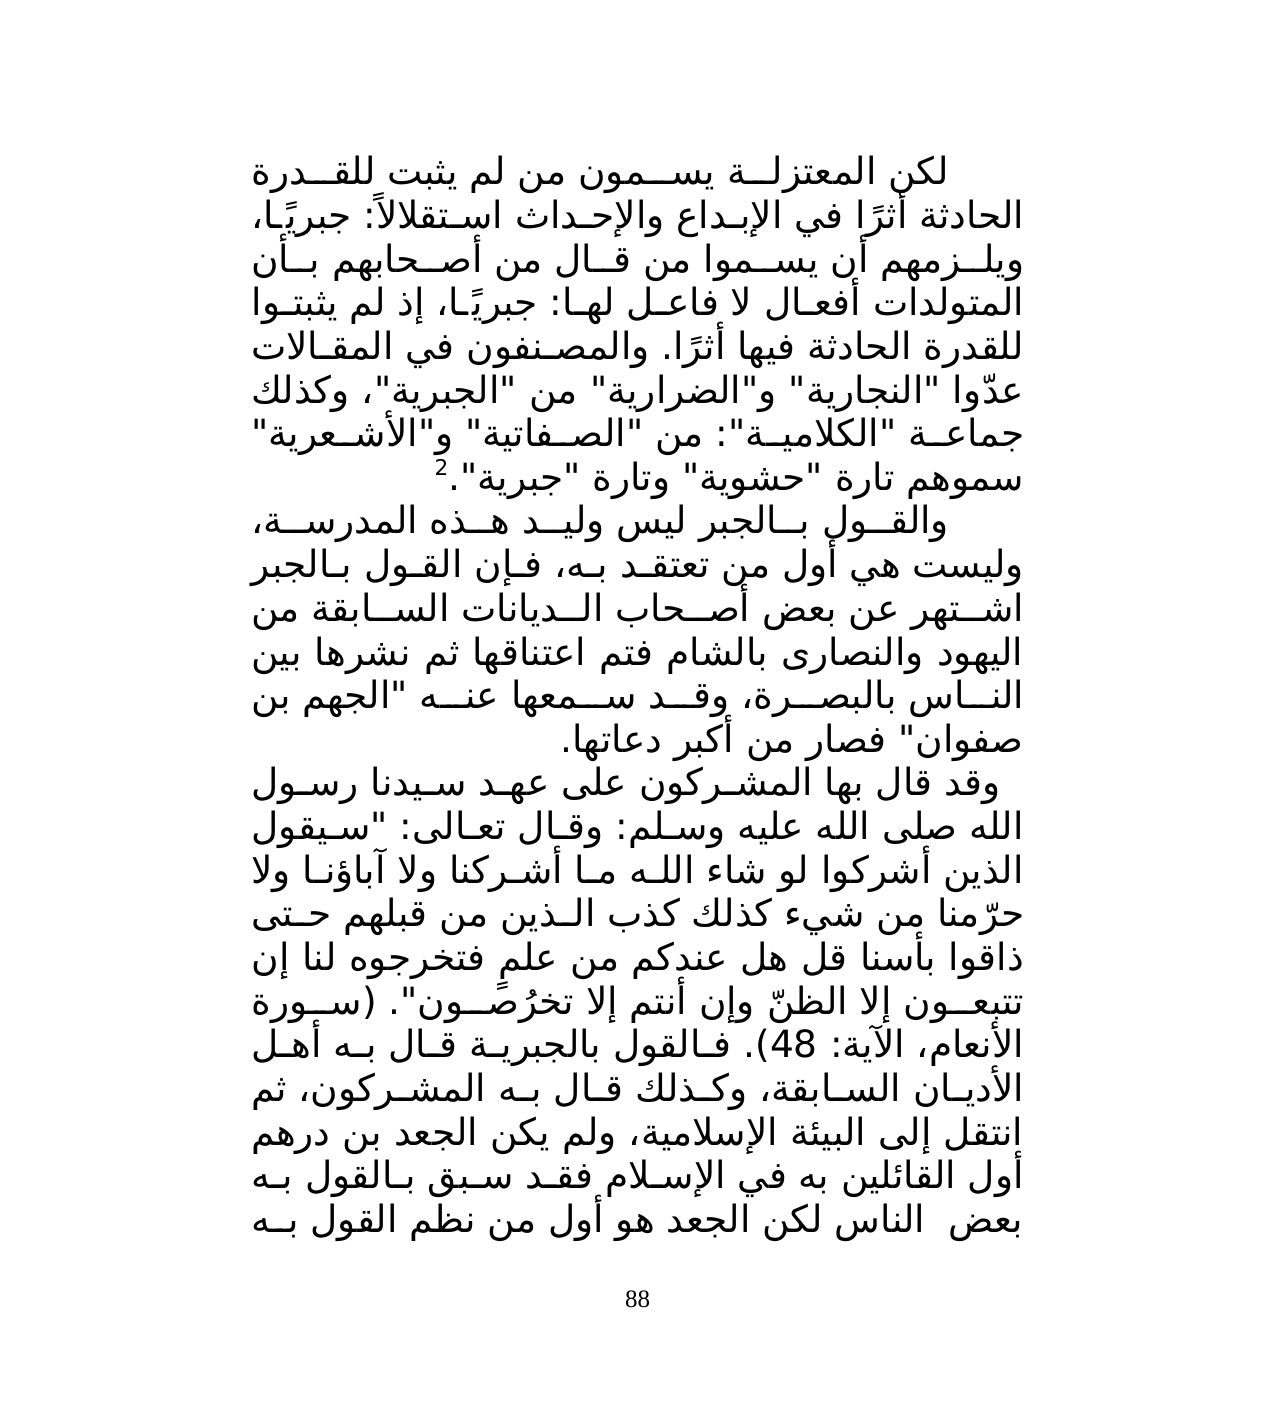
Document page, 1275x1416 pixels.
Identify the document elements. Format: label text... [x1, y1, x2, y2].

text لكن المعتزلة يسمون من لم يثبت للقدرة الحادثة أثرًا في الإبداع والإحداث استقلالاً: جبريًا، ويلزمهم أن يسموا من قال من أصحابهم بأن المتولدات أفعال لا فاعل لها: جبريًا، إذ لم يثبتوا للقدرة الحادثة فيها أثرًا. والمصنفون في المقالات عدّوا "النجارية" و"الضرارية" من "الجبرية"، وكذلك جماعة "الكلامية": من "الصفاتية" و"الأشعرية" سموهم تارة "حشوية" وتارة "جبرية".2 [251, 150, 1024, 499]
text والقول بالجبر ليس وليد هذه المدرسة، وليست هي أول من تعتقد به، فإن القول بالجبر اشتهر عن بعض أصحاب الديانات السابقة من اليهود والنصارى بالشام فتم اعتناقها ثم نشرها بين الناس بالبصرة، وقد سمعها عنه "الجهم بن صفوان" فصار من أكبر دعاتها. [251, 499, 1024, 761]
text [251, 761, 1024, 1241]
